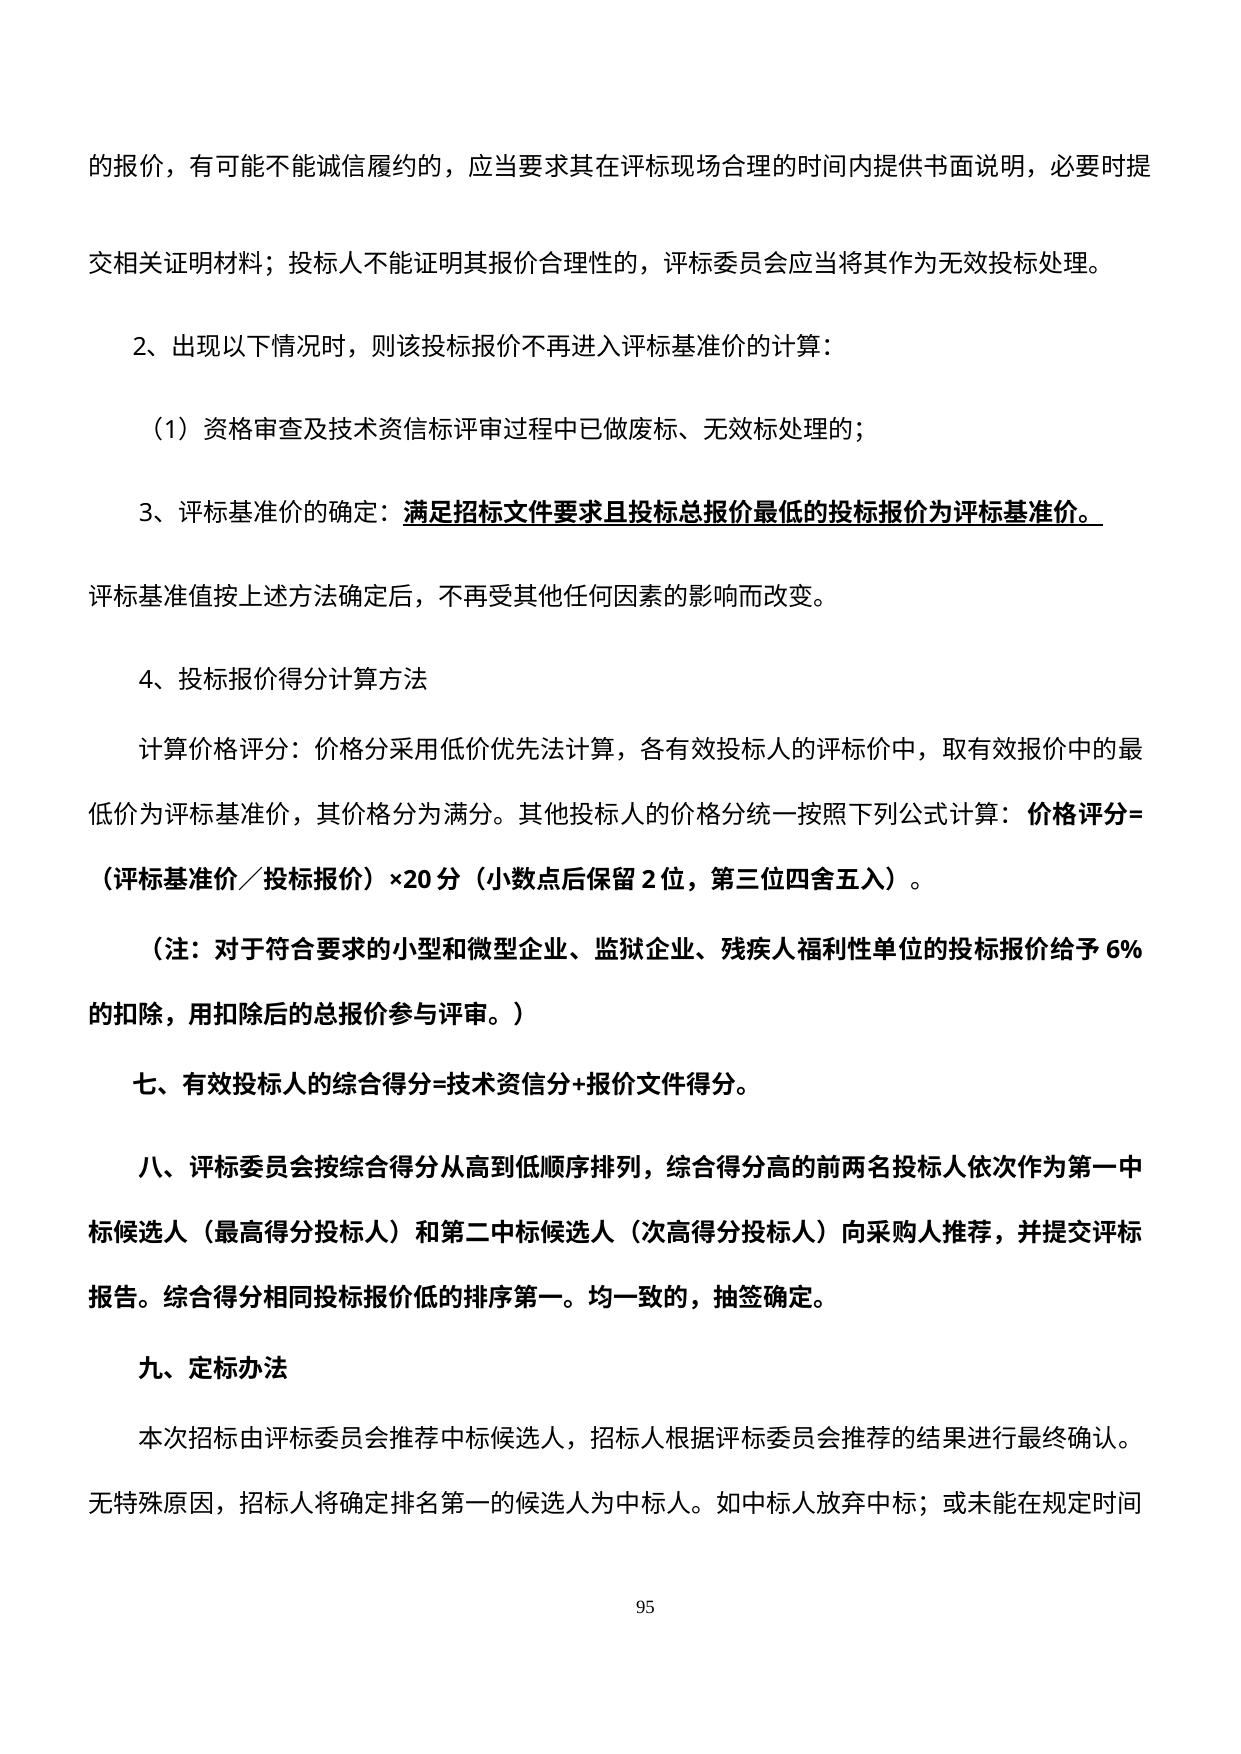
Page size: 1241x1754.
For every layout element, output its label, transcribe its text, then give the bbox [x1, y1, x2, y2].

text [88, 1404, 1143, 1534]
text 计算价格评分：价格分采用低价优先法计算，各有效投标人的评标价中，取有效报价中的最低价为评标基准价，其价格分为满分。其他投标人的价格分统一按照下列公式计算：价格评分=（评标基准价／投标报价）×20分（小数点后保留2位，第三位四舍五入）。 [88, 715, 1143, 910]
text 七、有效投标人的综合得分=技术资信分+报价文件得分。 [88, 1050, 1152, 1115]
text 九、定标办法 [88, 1334, 1143, 1399]
text 3、评标基准价的确定：满足招标文件要求且投标总报价最低的投标报价为评标基准价。 [88, 478, 1152, 543]
text 八、评标委员会按综合得分从高到低顺序排列，综合得分高的前两名投标人依次作为第一中标候选人（最高得分投标人）和第二中标候选人（次高得分投标人）向采购人推荐，并提交评标报告。综合得分相同投标报价低的排序第一。均一致的，抽签确定。 [88, 1133, 1143, 1328]
text （注：对于符合要求的小型和微型企业、监狱企业、残疾人福利性单位的投标报价给予6%的扣除，用扣除后的总报价参与评审。） [88, 915, 1143, 1045]
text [88, 132, 1152, 294]
text 评标基准值按上述方法确定后，不再受其他任何因素的影响而改变。 [88, 562, 1152, 627]
text 4、投标报价得分计算方法 [88, 645, 1143, 710]
text （1）资格审查及技术资信标评审过程中已做废标、无效标处理的； [88, 395, 1152, 460]
text 2、出现以下情况时，则该投标报价不再进入评标基准价的计算： [88, 312, 1152, 377]
